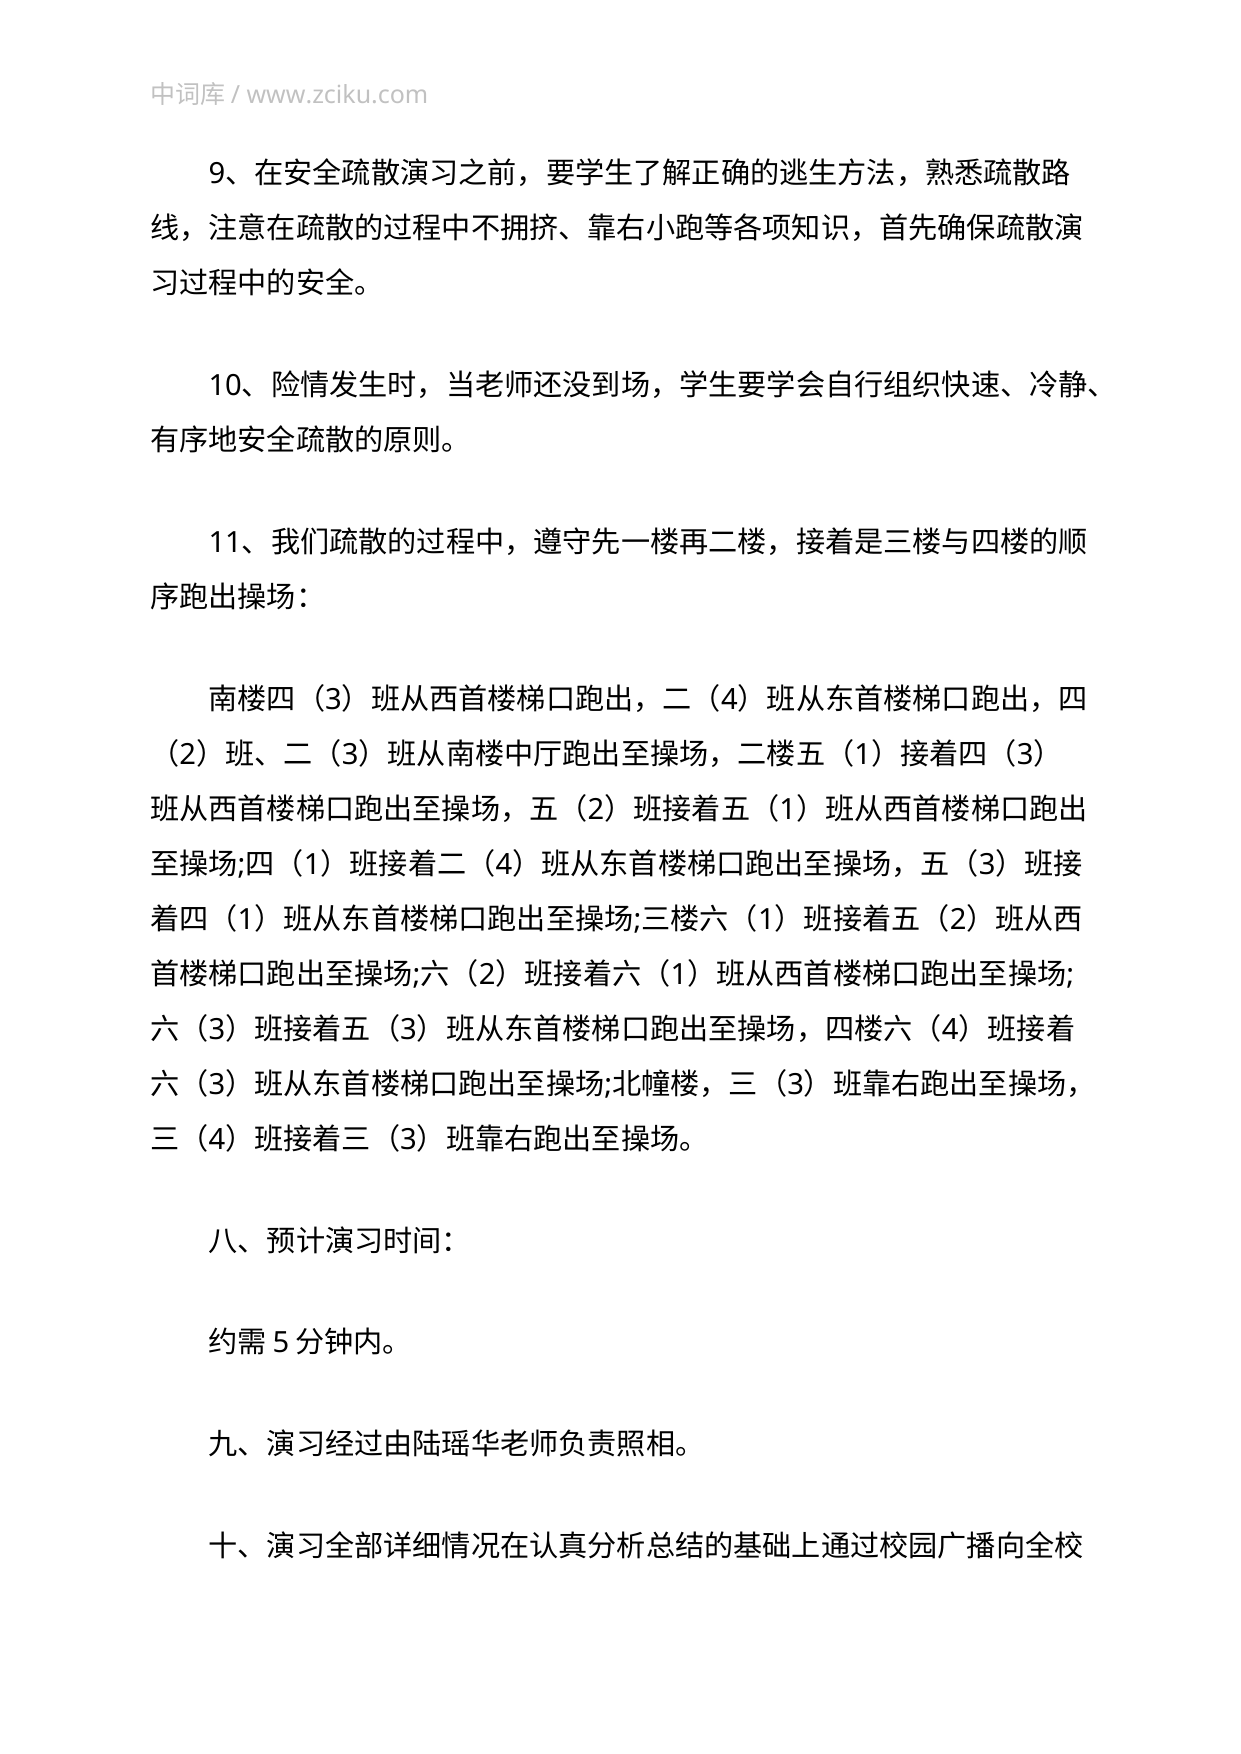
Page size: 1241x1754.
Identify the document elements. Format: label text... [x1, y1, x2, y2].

text 南楼四（3）班从西首楼梯口跑出，二（4）班从东首楼梯口跑出，四（2）班、二（3）班从南楼中厅跑出至操场，二楼五（1）接着四（3）班从西首楼梯口跑出至操场，五（2）班接着五（1）班从西首楼梯口跑出至操场;四（1）班接着二（4）班从东首楼梯口跑出至操场，五（3）班接着四（1）班从东首楼梯口跑出至操场;三楼六（1）班接着五（2）班从西首楼梯口跑出至操场;六（2）班接着六（1）班从西首楼梯口跑出至操场;六（3）班接着五（3）班从东首楼梯口跑出至操场，四楼六（4）班接着六（3）班从东首楼梯口跑出至操场;北幢楼，三（3）班靠右跑出至操场，三（4）班接着三（3）班靠右跑出至操场。 [150, 675, 1090, 1158]
text 11、我们疏散的过程中，遵守先一楼再二楼，接着是三楼与四楼的顺序跑出操场： [150, 518, 1090, 616]
text 约需5分钟内。 [150, 1319, 1090, 1361]
text 9、在安全疏散演习之前，要学生了解正确的逃生方法，熟悉疏散路线，注意在疏散的过程中不拥挤、靠右小跑等各项知识，首先确保疏散演习过程中的安全。 [150, 150, 1090, 302]
text 10、险情发生时，当老师还没到场，学生要学会自行组织快速、冷静、有序地安全疏散的原则。 [150, 362, 1090, 459]
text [150, 1523, 1090, 1565]
text 九、演习经过由陆瑶华老师负责照相。 [150, 1421, 1090, 1463]
text 八、预计演习时间： [150, 1217, 1090, 1259]
